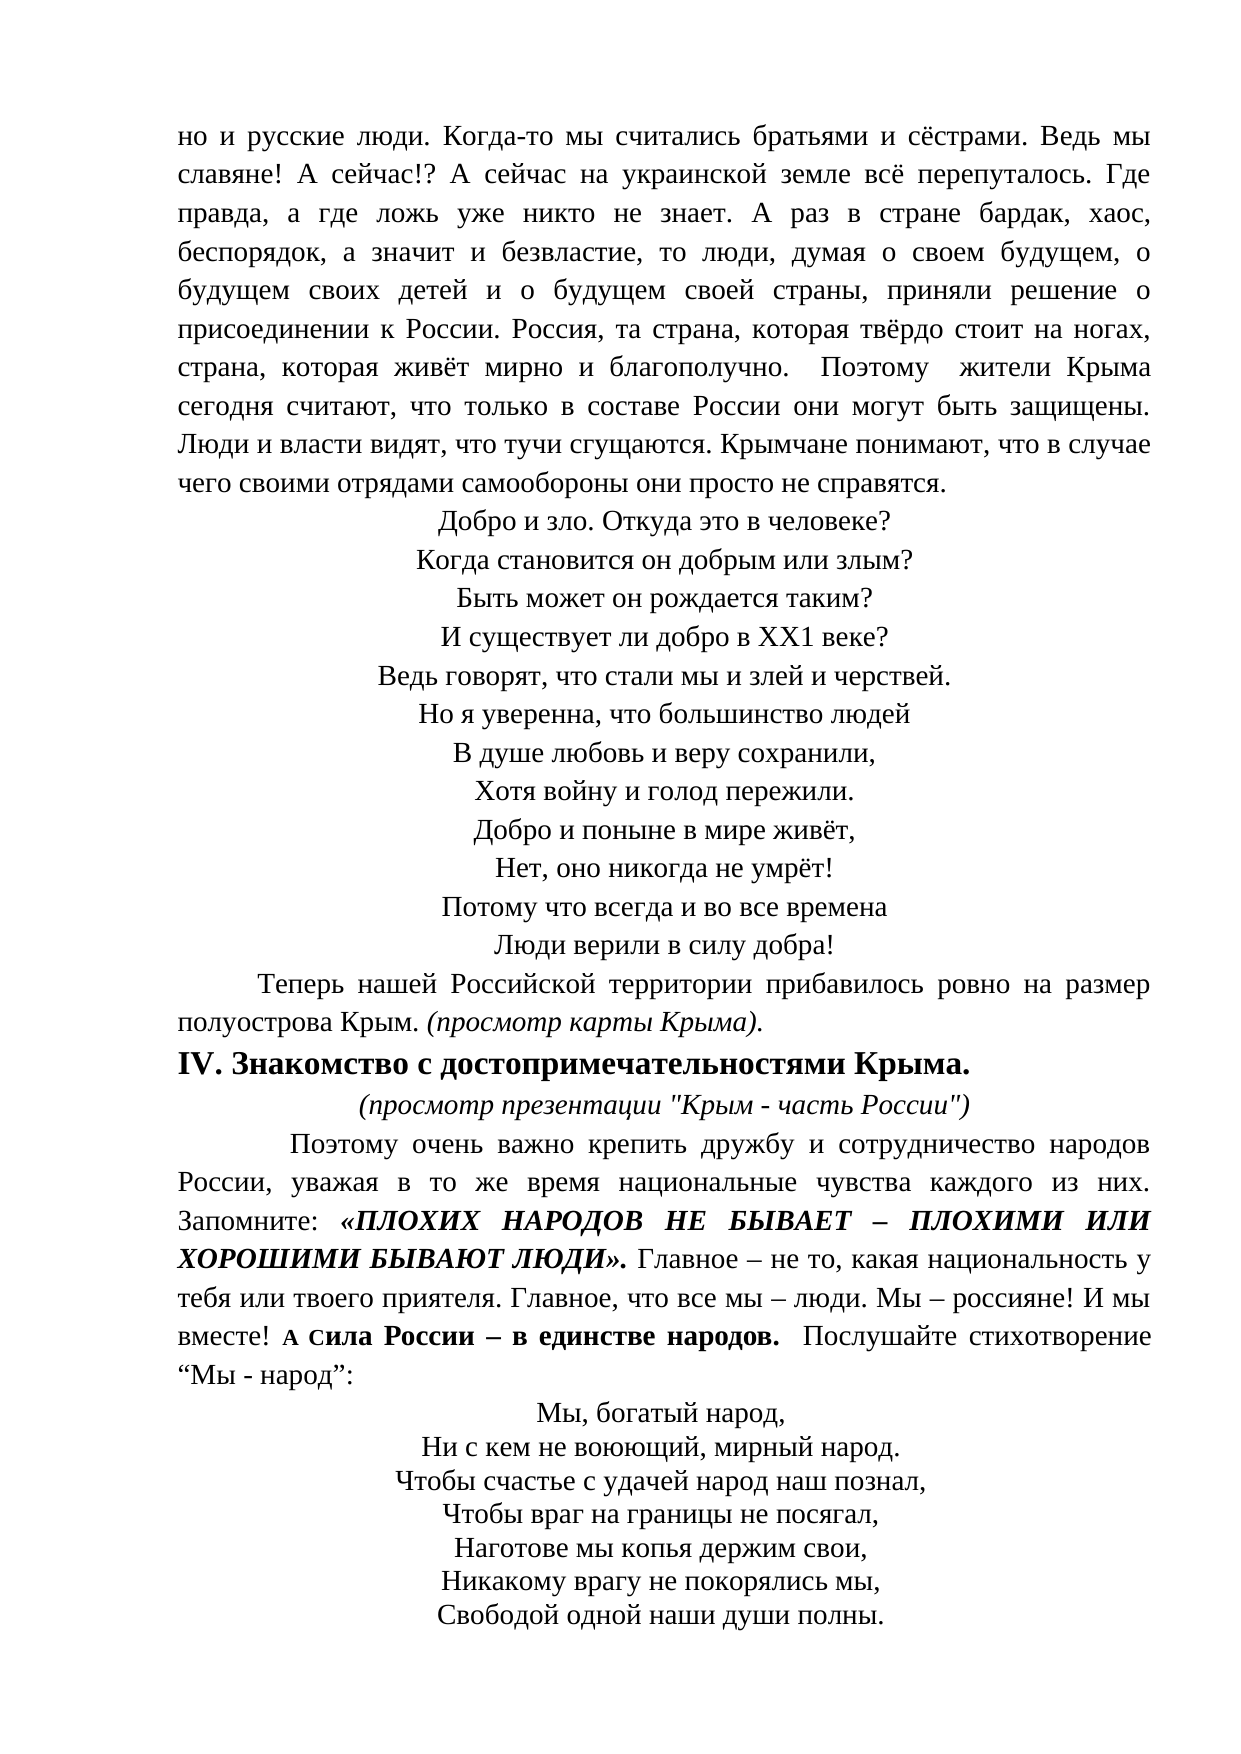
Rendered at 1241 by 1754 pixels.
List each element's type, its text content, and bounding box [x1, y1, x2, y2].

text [177, 1396, 1152, 1630]
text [177, 118, 1152, 498]
text Люди верили в силу добра! [177, 927, 1152, 961]
text Добро и поныне в мире живёт, [177, 812, 1152, 845]
text Поэтому очень важно крепить дружбу и сотрудничество народов России, уважая в то же время национальные чувства каждого из них. Запомните: «ПЛОХИХ НАРОДОВ НЕ БЫВАЕТ – ПЛОХИМИ ИЛИ ХОРОШИМИ БЫВАЮТ ЛЮДИ». Главное – не то, какая национальность у тебя или твоего приятеля. Главное, что все мы – люди. Мы – россияне! И мы вместе! А Сила России – в единстве народов. Послушайте стихотворение “Мы - народ”: [177, 1126, 1152, 1391]
text Добро и зло. Откуда это в человеке? [177, 503, 1152, 537]
text Теперь нашей Российской территории прибавилось ровно на размер полуострова Крым. (просмотр карты Крыма). [177, 966, 1152, 1038]
text IV. Знакомство с достопримечательностями Крыма. [177, 1043, 1152, 1081]
text Потому что всегда и во все времена [177, 889, 1152, 922]
text (просмотр презентации "Крым - часть России") [177, 1087, 1152, 1121]
text Хотя войну и голод пережили. [177, 773, 1152, 807]
text И существует ли добро в ХХ1 веке? [177, 619, 1152, 653]
text Быть может он рождается таким? [177, 581, 1152, 614]
text Нет, оно никогда не умрёт! [177, 850, 1152, 884]
text В душе любовь и веру сохранили, [177, 735, 1152, 768]
text Но я уверенна, что большинство людей [177, 696, 1152, 730]
text Когда становится он добрым или злым? [177, 542, 1152, 576]
text Ведь говорят, что стали мы и злей и черствей. [177, 658, 1152, 691]
